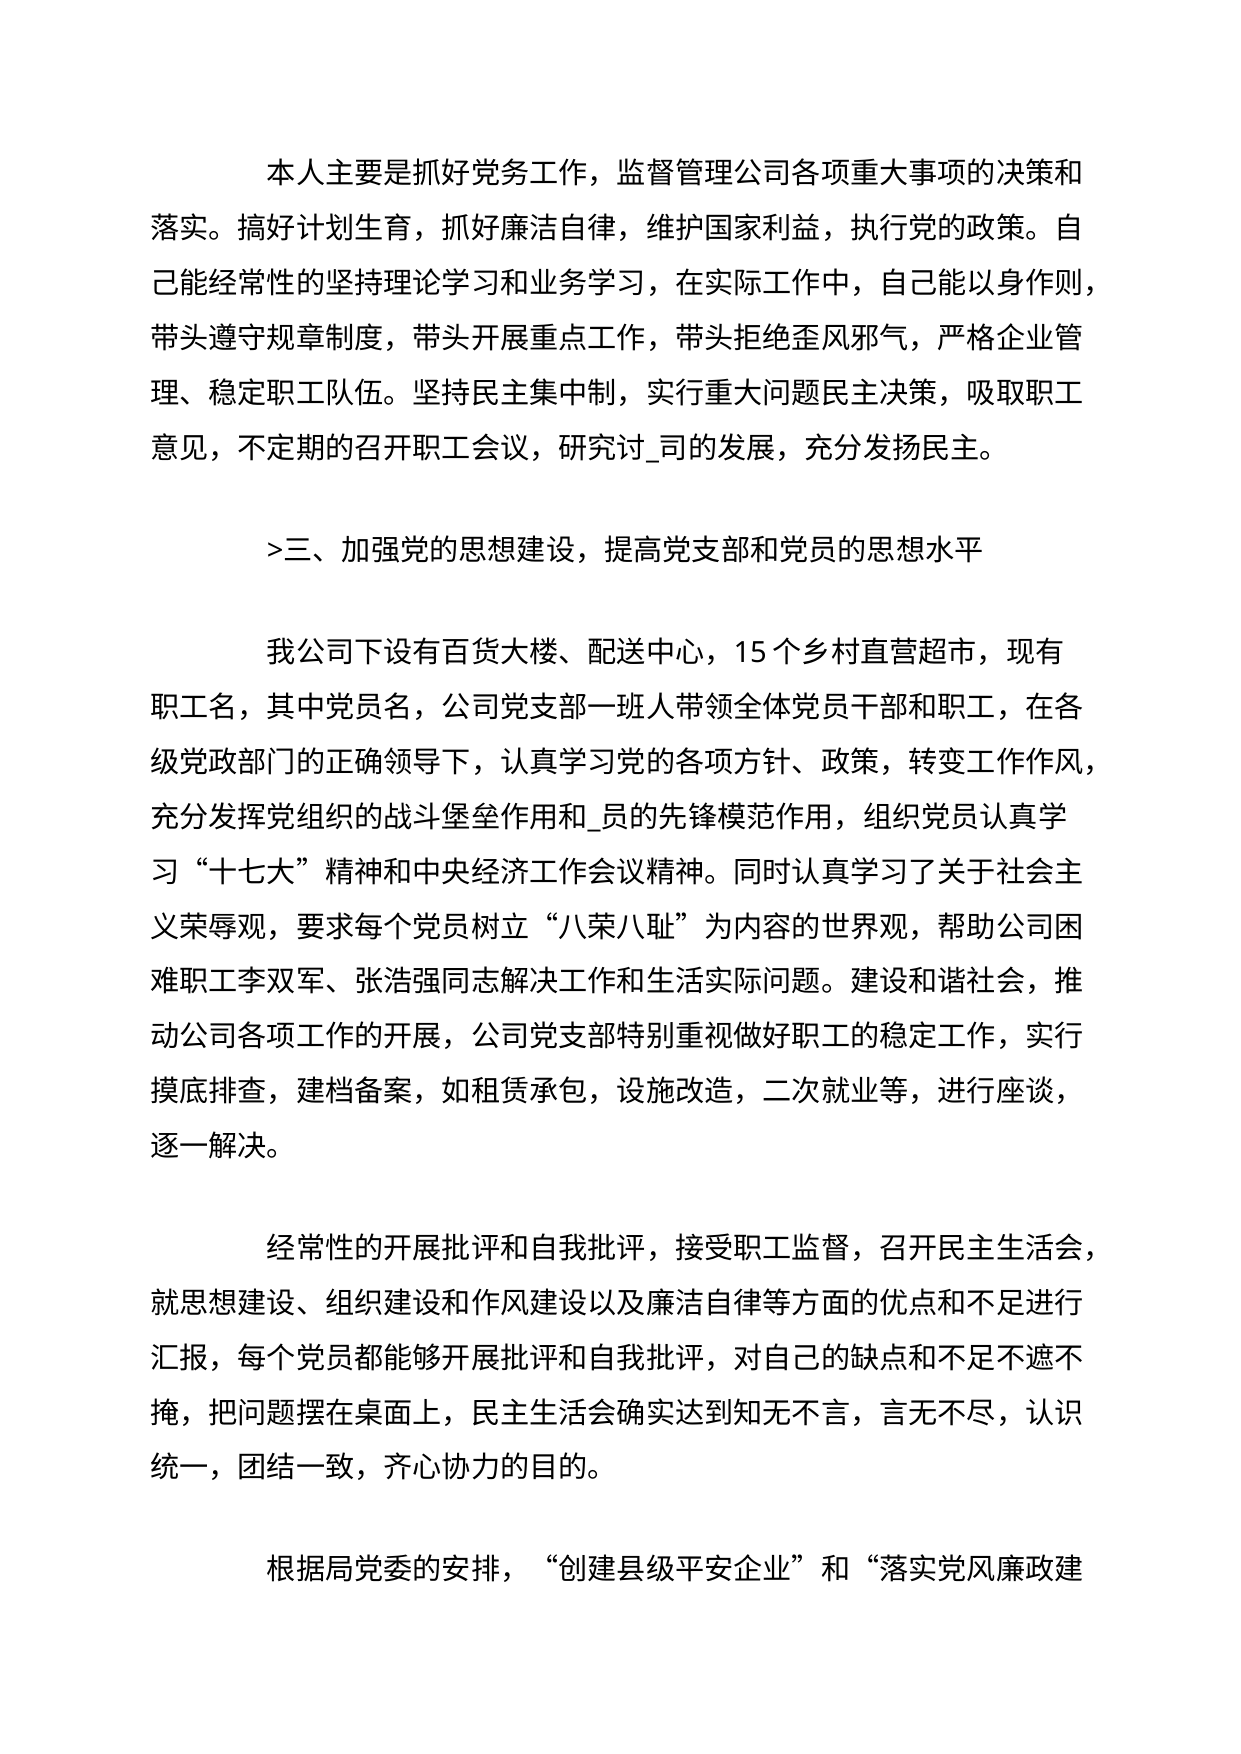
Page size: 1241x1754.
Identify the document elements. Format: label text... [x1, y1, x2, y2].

text 我公司下设有百货大楼、配送中心，15个乡村直营超市，现有职工名，其中党员名，公司党支部一班人带领全体党员干部和职工，在各级党政部门的正确领导下，认真学习党的各项方针、政策，转变工作作风，充分发挥党组织的战斗堡垒作用和_员的先锋模范作用，组织党员认真学习“十七大”精神和中央经济工作会议精神。同时认真学习了关于社会主义荣辱观，要求每个党员树立“八荣八耻”为内容的世界观，帮助公司困难职工李双军、张浩强同志解决工作和生活实际问题。建设和谐社会，推动公司各项工作的开展，公司党支部特别重视做好职工的稳定工作，实行摸底排查，建档备案，如租赁承包，设施改造，二次就业等，进行座谈，逐一解决。 [150, 628, 1090, 1165]
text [150, 1546, 1090, 1588]
text 本人主要是抓好党务工作，监督管理公司各项重大事项的决策和落实。搞好计划生育，抓好廉洁自律，维护国家利益，执行党的政策。自己能经常性的坚持理论学习和业务学习，在实际工作中，自己能以身作则，带头遵守规章制度，带头开展重点工作，带头拒绝歪风邪气，严格企业管理、稳定职工队伍。坚持民主集中制，实行重大问题民主决策，吸取职工意见，不定期的召开职工会议，研究讨_司的发展，充分发扬民主。 [150, 150, 1090, 467]
text 经常性的开展批评和自我批评，接受职工监督，召开民主生活会，就思想建设、组织建设和作风建设以及廉洁自律等方面的优点和不足进行汇报，每个党员都能够开展批评和自我批评，对自己的缺点和不足不遮不掩，把问题摆在桌面上，民主生活会确实达到知无不言，言无不尽，认识统一，团结一致，齐心协力的目的。 [150, 1224, 1090, 1486]
text >三、加强党的思想建设，提高党支部和党员的思想水平 [150, 526, 1090, 569]
